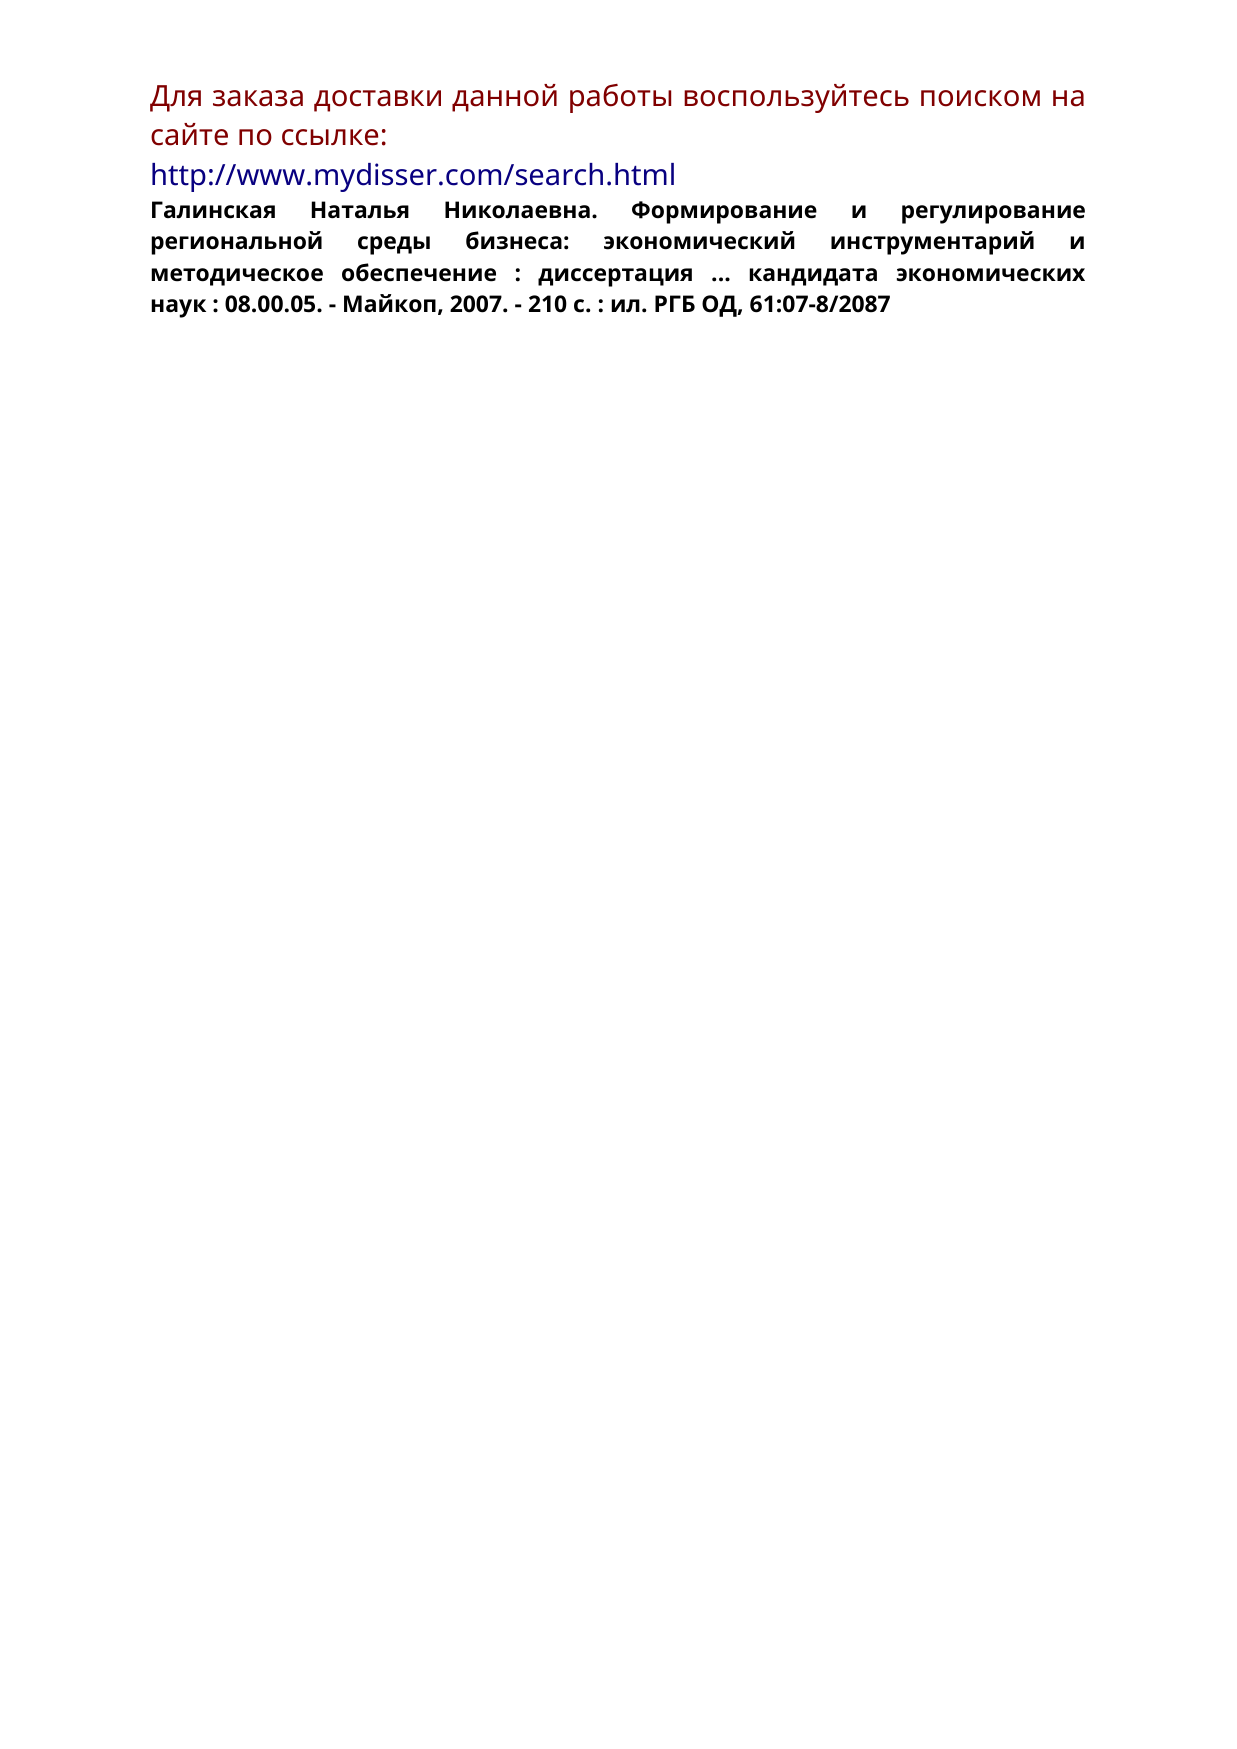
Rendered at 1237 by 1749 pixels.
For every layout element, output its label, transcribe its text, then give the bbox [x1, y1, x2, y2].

text Галинская Наталья Николаевна. Формирование и регулирование региональной среды бизнеса: экономический инструментарий и методическое обеспечение : диссертация ... кандидата экономических наук : 08.00.05. - Майкоп, 2007. - 210 с. : ил. РГБ ОД, 61:07-8/2087 [150, 194, 1086, 319]
